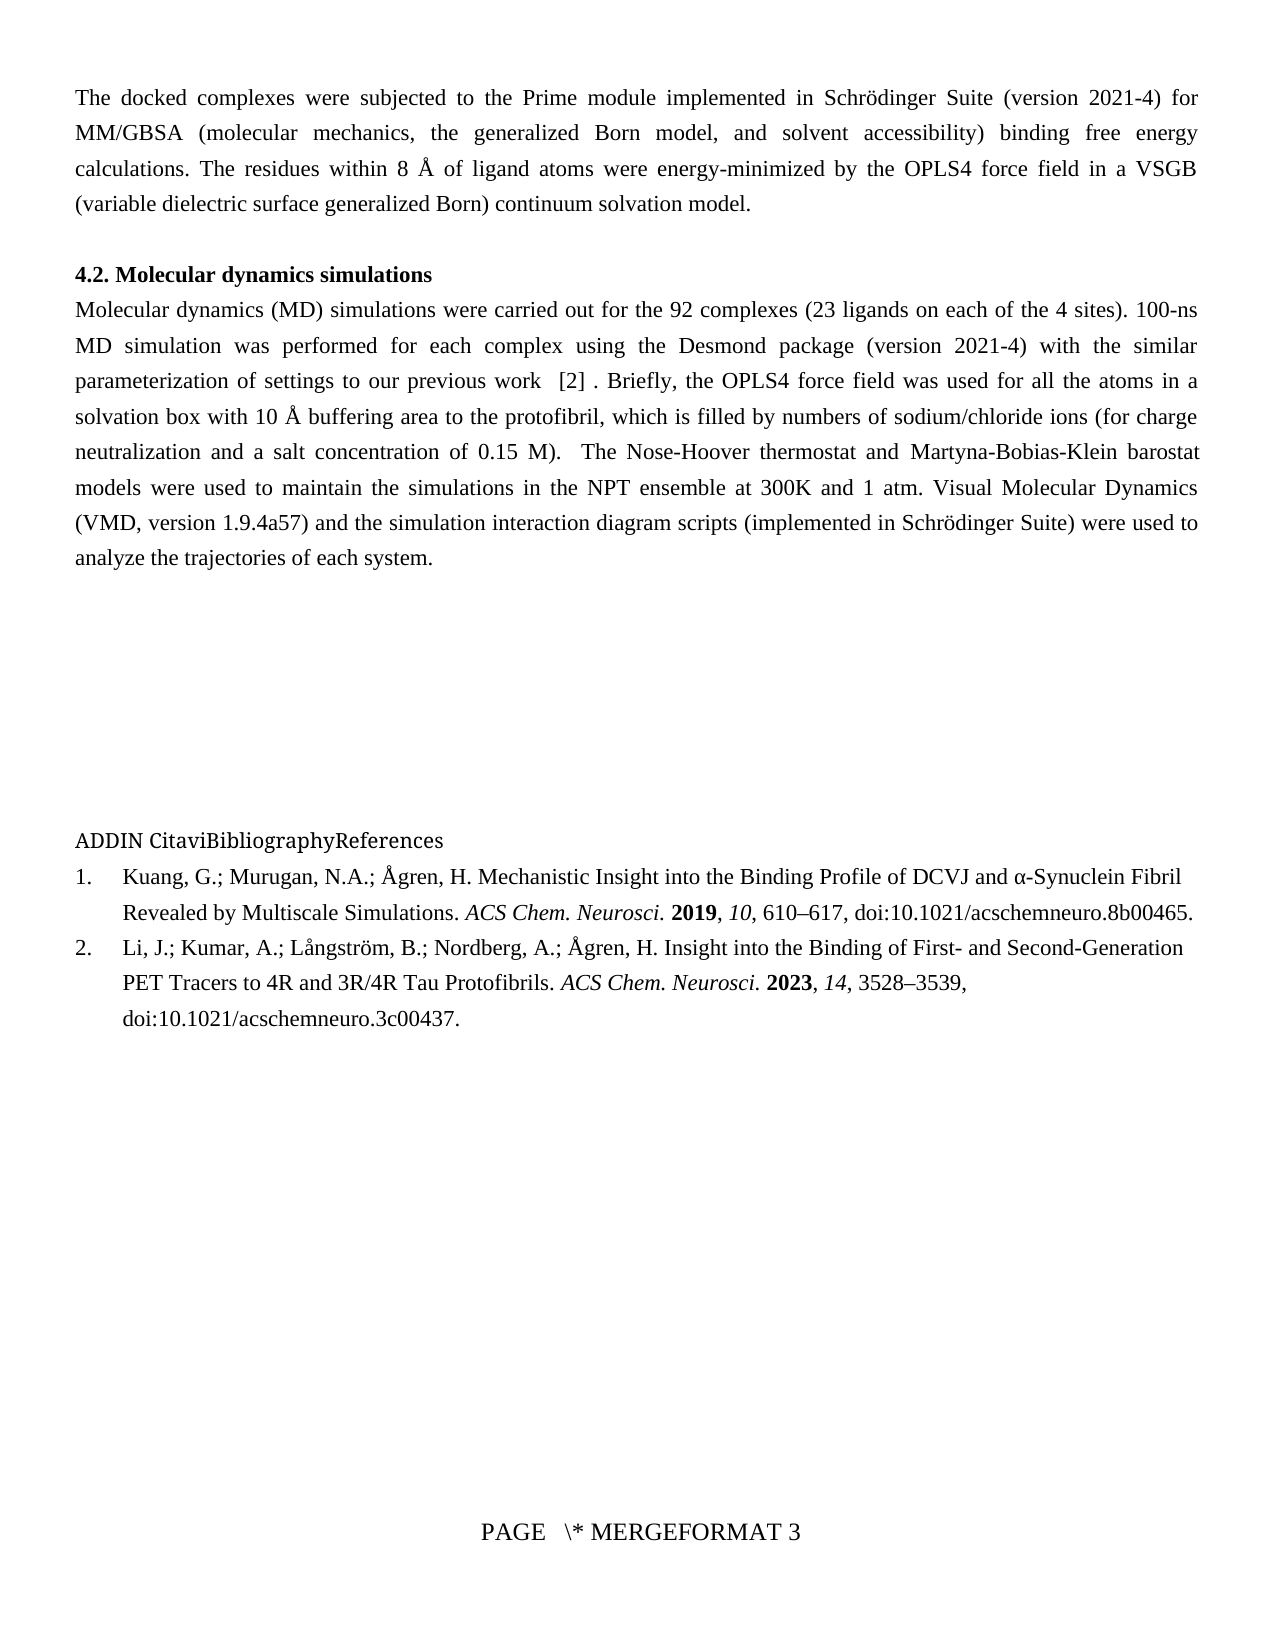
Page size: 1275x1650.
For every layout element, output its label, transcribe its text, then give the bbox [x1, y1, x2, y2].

text The docked complexes were subjected to the Prime module implemented in Schrödinger Suite (version 2021-4) for MM/GBSA (molecular mechanics, the generalized Born model, and solvent accessibility) binding free energy calculations. The residues within 8 Å of ligand atoms were energy-minimized by the OPLS4 force field in a VSGB (variable dielectric surface generalized Born) continuum solvation model. [75, 75, 1200, 217]
text Molecular dynamics (MD) simulations were carried out for the 92 complexes (23 ligands on each of the 4 sites). 100-ns MD simulation was performed for each complex using the Desmond package (version 2021-4) with the similar parameterization of settings to our previous work . Briefly, the OPLS4 force field was used for all the atoms in a solvation box with 10 Å buffering area to the protofibril, which is filled by numbers of sodium/chloride ions (for charge neutralization and a salt concentration of 0.15 M). The Nose-Hoover thermostat and Martyna-Bobias-Klein barostat models were used to maintain the simulations in the NPT ensemble at 300K and 1 atm. Visual Molecular Dynamics (VMD, version 1.9.4a57) and the simulation interaction diagram scripts (implemented in Schrödinger Suite) were used to analyze the trajectories of each system. [75, 287, 1200, 571]
list Molecular dynamics simulations [75, 252, 1200, 287]
